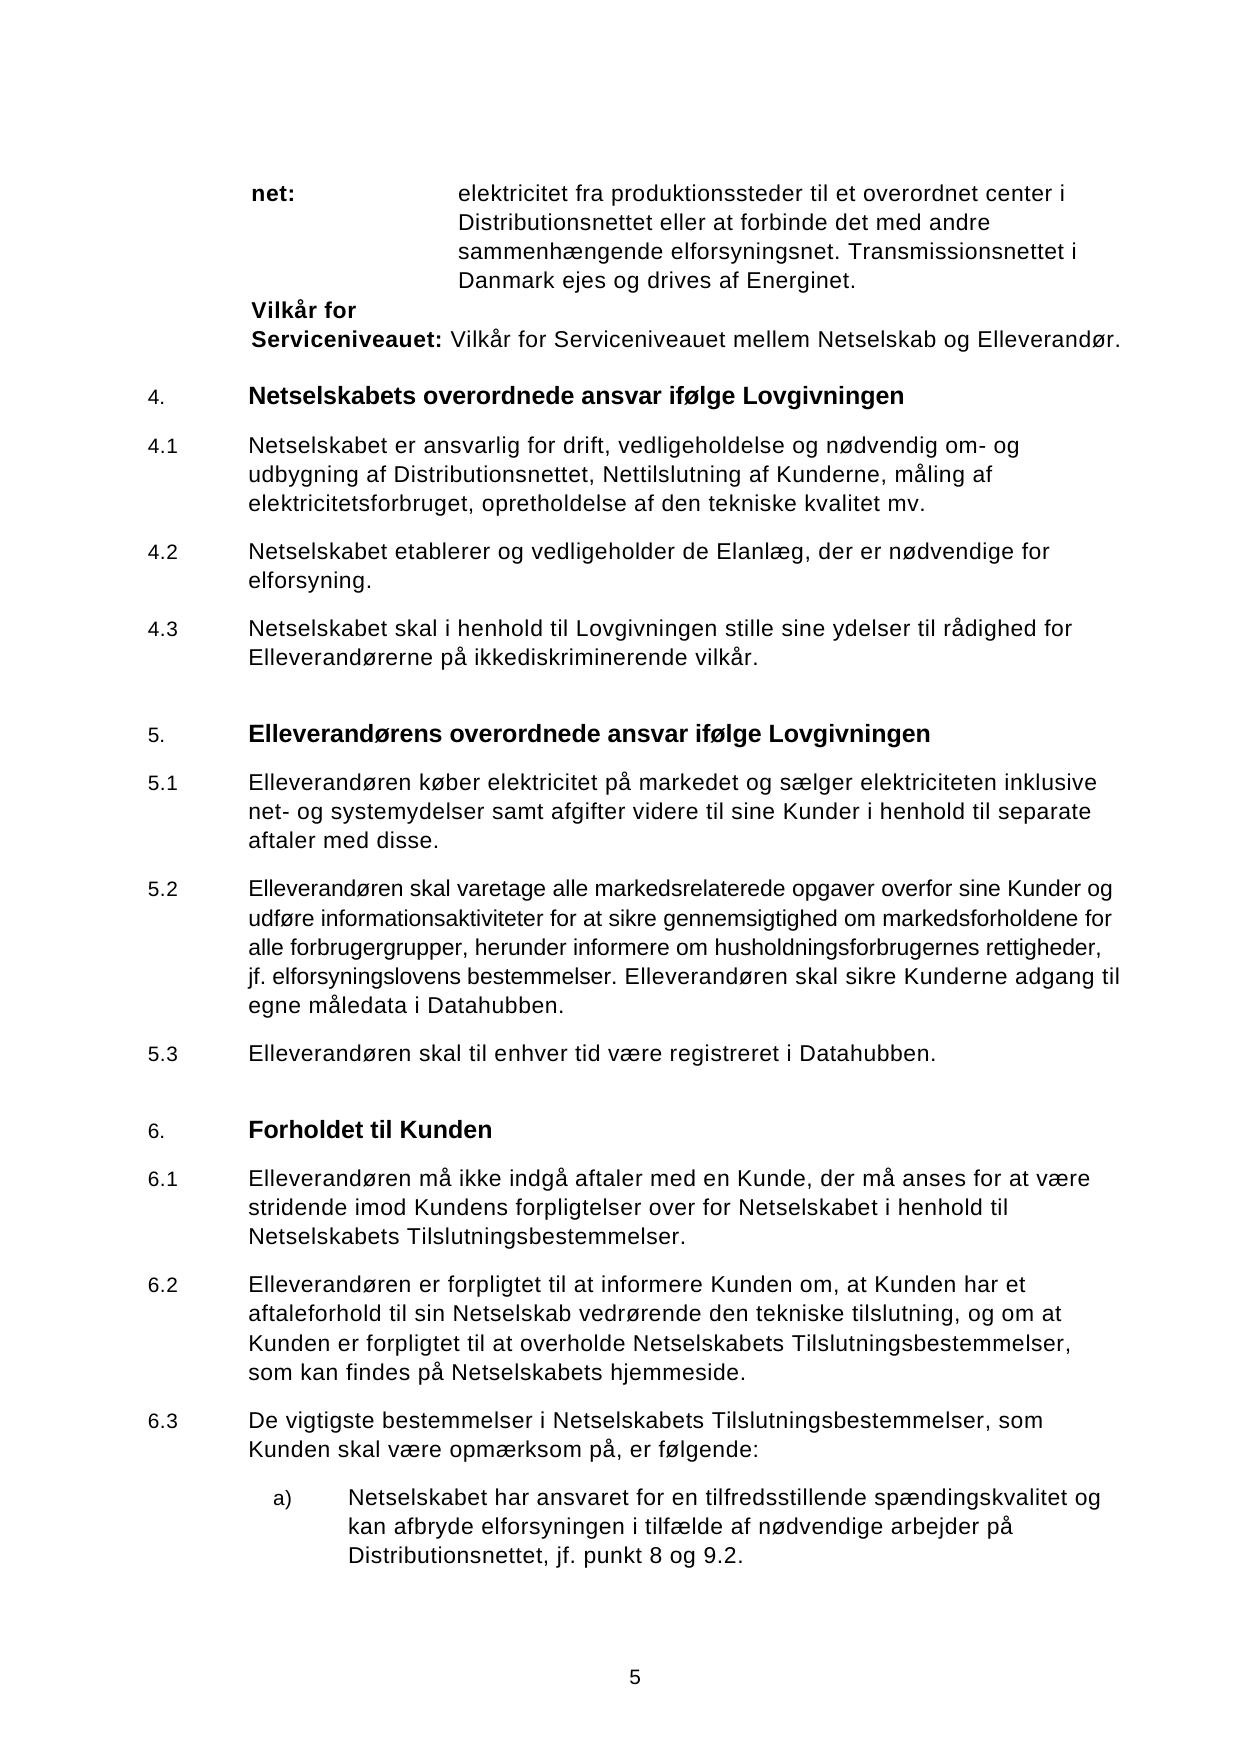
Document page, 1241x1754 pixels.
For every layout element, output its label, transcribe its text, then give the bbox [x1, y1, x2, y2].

list Netselskabet har ansvaret for en tilfredsstillende spændingskvalitet og kan afbryde elforsyningen i tilfælde af nødvendige arbejder på Distributionsnettet, jf. punkt 8 og 9.2. [273, 1481, 1122, 1568]
list Netselskabet skal i henhold til Lovgivningen stille sine ydelser til rådighed for Elleverandørerne på ikkediskriminerende vilkår. [148, 612, 1122, 671]
text Serviceniveauet: Vilkår for Serviceniveauet mellem Netselskab og Elleverandør. [251, 323, 1122, 352]
text net: elektricitet fra produktionssteder til et overordnet center i Distributionsnettet eller at forbinde det med andre sammenhængende elforsyningsnet. Transmissionsnettet i Danmark ejes og drives af Energinet. [251, 177, 1122, 294]
list De vigtigste bestemmelser i Netselskabets Tilslutningsbestemmelser, som Kunden skal være opmærksom på, er følgende: [148, 1404, 1122, 1462]
list Elleverandøren skal til enhver tid være registreret i Datahubben. [148, 1037, 1122, 1066]
text Vilkår for [251, 294, 1122, 323]
list Netselskabet er ansvarlig for drift, vedligeholdelse og nødvendig om- og udbygning af Distributionsnettet, Nettilslutning af Kunderne, måling af elektricitetsforbruget, opretholdelse af den tekniske kvalitet mv. [148, 429, 1122, 516]
list Elleverandørens overordnede ansvar ifølge Lovgivningen [148, 718, 1122, 748]
list Forholdet til Kunden [148, 1114, 1122, 1143]
list Netselskabet etablerer og vedligeholder de Elanlæg, der er nødvendige for elforsyning. [148, 535, 1122, 593]
list Netselskabets overordnede ansvar ifølge Lovgivningen [148, 381, 1122, 410]
list Elleverandøren køber elektricitet på markedet og sælger elektriciteten inklusive net- og systemydelser samt afgifter videre til sine Kunder i henhold til separate aftaler med disse. [148, 766, 1122, 854]
list Elleverandøren må ikke indgå aftaler med en Kunde, der må anses for at være stridende imod Kundens forpligtelser over for Netselskabet i henhold til Netselskabets Tilslutningsbestemmelser. [148, 1162, 1122, 1250]
list Elleverandøren skal varetage alle markedsrelaterede opgaver overfor sine Kunder og udføre informationsaktiviteter for at sikre gennemsigtighed om markedsforholdene for alle forbrugergrupper, herunder informere om husholdningsforbrugernes rettigheder, jf. elforsyningslovens bestemmelser. Elleverandøren skal sikre Kunderne adgang til egne måledata i Datahubben. [148, 873, 1122, 1018]
list Elleverandøren er forpligtet til at informere Kunden om, at Kunden har et aftaleforhold til sin Netselskab vedrørende den tekniske tilslutning, og om at Kunden er forpligtet til at overholde Netselskabets Tilslutningsbestemmelser, som kan findes på Netselskabets hjemmeside. [148, 1268, 1122, 1385]
